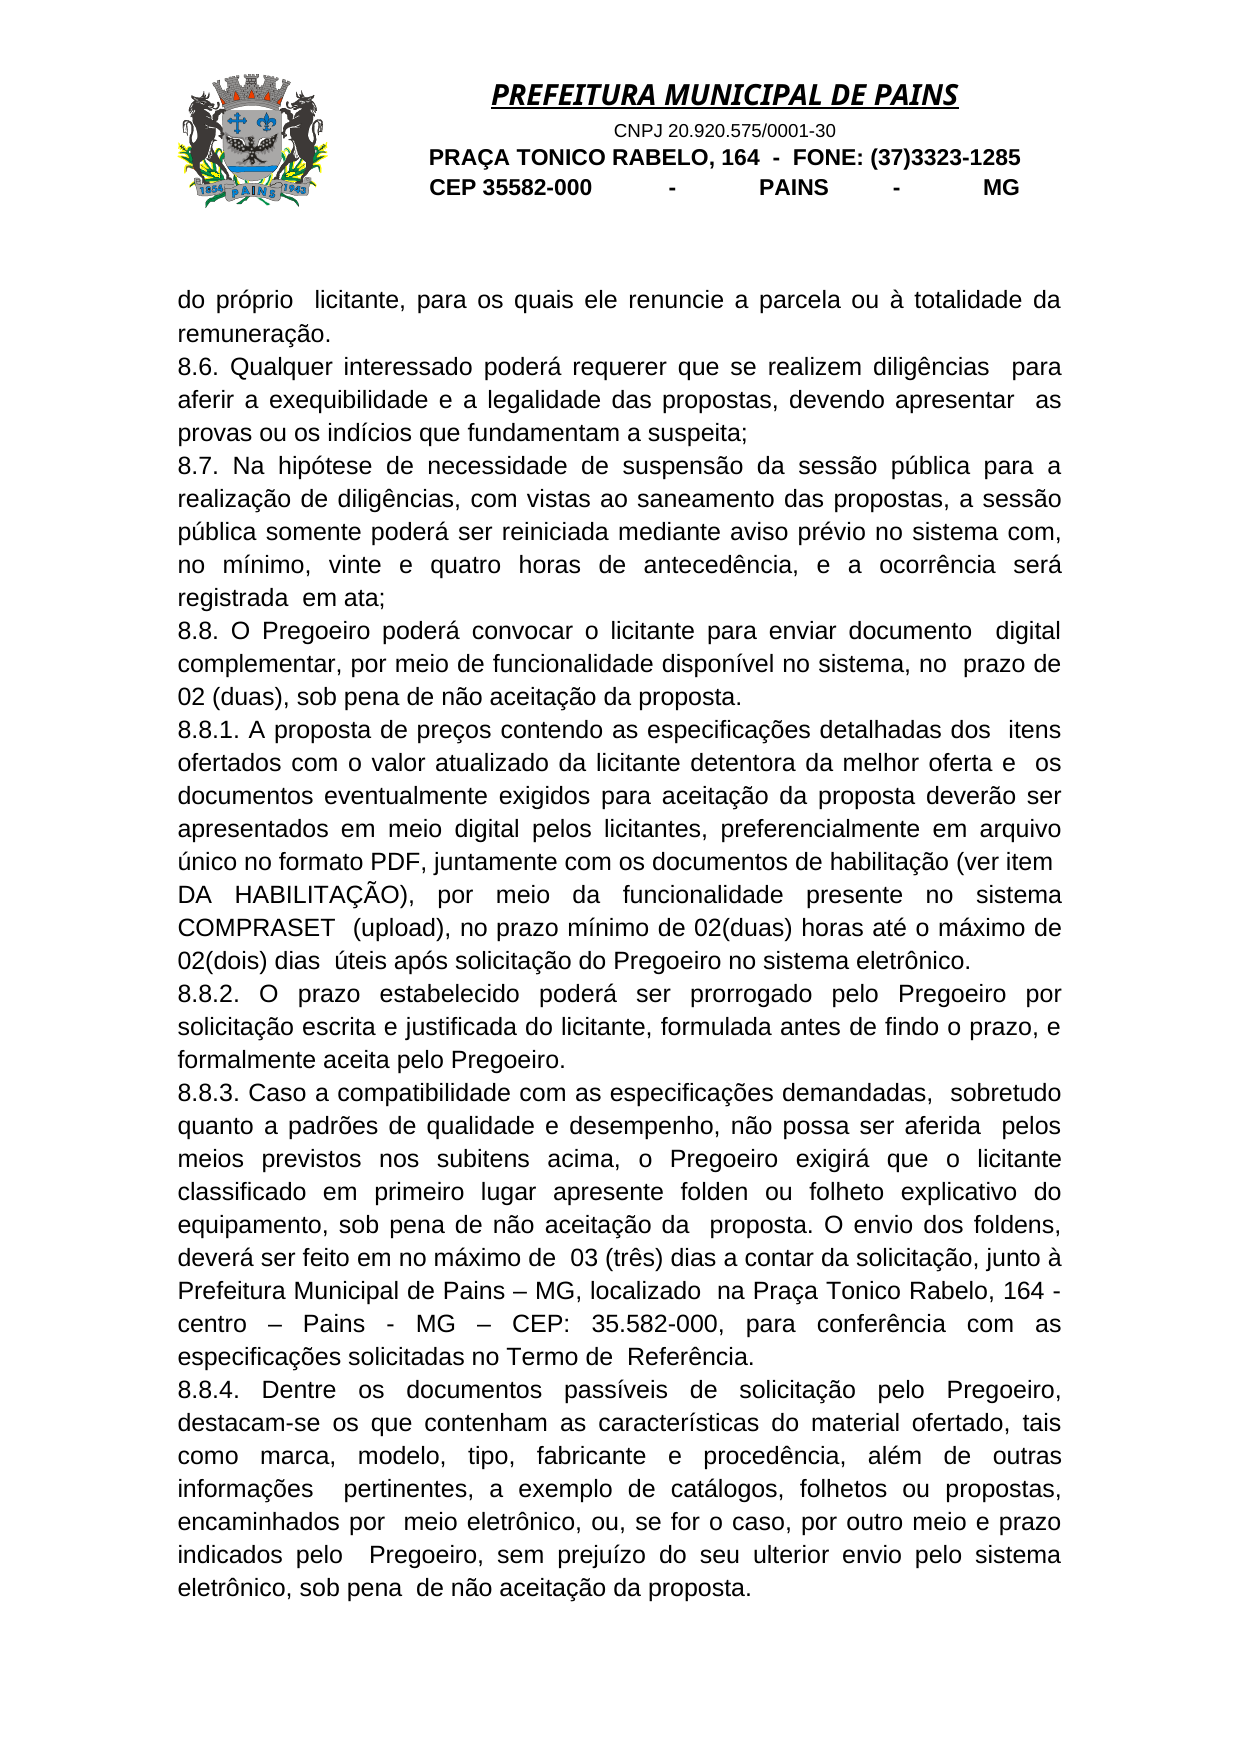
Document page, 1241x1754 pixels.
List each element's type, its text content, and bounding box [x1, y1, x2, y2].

text 8.8. O Pregoeiro poderá convocar o licitante para enviar documento digital complementar, por meio de funcionalidade disponível no sistema, no prazo de 02 (duas), sob pena de não aceitação da proposta. [177, 616, 1063, 711]
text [177, 286, 1063, 347]
text 8.8.4. Dentre os documentos passíveis de solicitação pelo Pregoeiro, destacam-se os que contenham as características do material ofertado, tais como marca, modelo, tipo, fabricante e procedência, além de outras informações pertinentes, a exemplo de catálogos, folhetos ou propostas, encaminhados por meio eletrônico, ou, se for o caso, por outro meio e prazo indicados pelo Pregoeiro, sem prejuízo do seu ulterior envio pelo sistema eletrônico, sob pena de não aceitação da proposta. [177, 1375, 1063, 1602]
text 8.6. Qualquer interessado poderá requerer que se realizem diligências para aferir a exequibilidade e a legalidade das propostas, devendo apresentar as provas ou os indícios que fundamentam a suspeita; [177, 352, 1063, 446]
text 8.7. Na hipótese de necessidade de suspensão da sessão pública para a realização de diligências, com vistas ao saneamento das propostas, a sessão pública somente poderá ser reiniciada mediante aviso prévio no sistema com, no mínimo, vinte e quatro horas de antecedência, e a ocorrência será registrada em ata; [177, 451, 1063, 611]
text 8.8.1. A proposta de preços contendo as especificações detalhadas dos itens ofertados com o valor atualizado da licitante detentora da melhor oferta e os documentos eventualmente exigidos para aceitação da proposta deverão ser apresentados em meio digital pelos licitantes, preferencialmente em arquivo único no formato PDF, juntamente com os documentos de habilitação (ver item [177, 715, 1063, 876]
text DA HABILITAÇÃO), por meio da funcionalidade presente no sistema COMPRASET (upload), no prazo mínimo de 02(duas) horas até o máximo de 02(dois) dias úteis após solicitação do Pregoeiro no sistema eletrônico. [177, 880, 1063, 975]
text 8.8.3. Caso a compatibilidade com as especificações demandadas, sobretudo quanto a padrões de qualidade e desempenho, não possa ser aferida pelos meios previstos nos subitens acima, o Pregoeiro exigirá que o licitante classificado em primeiro lugar apresente folden ou folheto explicativo do equipamento, sob pena de não aceitação da proposta. O envio dos foldens, deverá ser feito em no máximo de 03 (três) dias a contar da solicitação, junto à Prefeitura Municipal de Pains – MG, localizado na Praça Tonico Rabelo, 164 - centro – Pains - MG – CEP: 35.582-000, para conferência com as especificações solicitadas no Termo de Referência. [177, 1078, 1063, 1371]
text 8.8.2. O prazo estabelecido poderá ser prorrogado pelo Pregoeiro por solicitação escrita e justificada do licitante, formulada antes de findo o prazo, e formalmente aceita pelo Pregoeiro. [177, 979, 1063, 1074]
